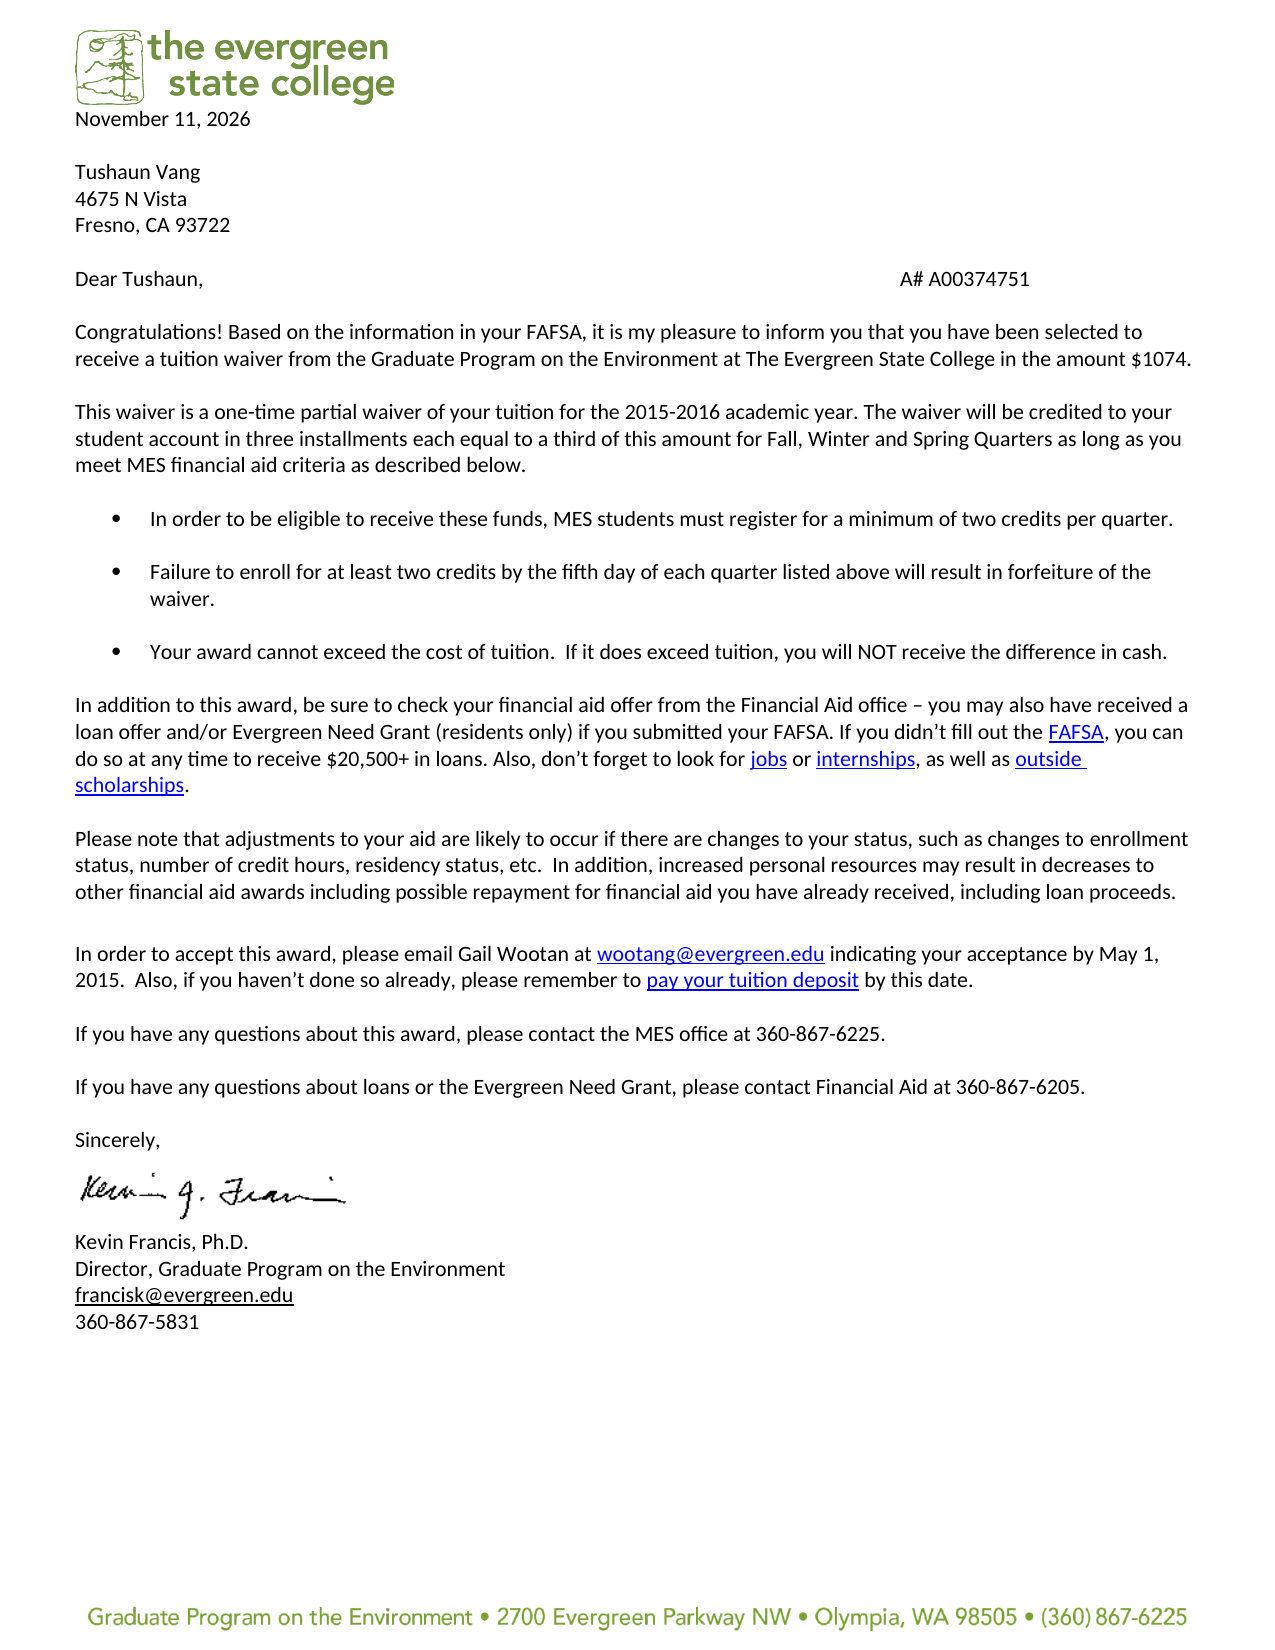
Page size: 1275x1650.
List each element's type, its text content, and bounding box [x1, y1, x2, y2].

text Dear Tushaun, A# A00374751 [75, 265, 1200, 292]
text If you have any questions about loans or the Evergreen Need Grant, please contact Financial Aid at 360-867-6205. [75, 1073, 1200, 1100]
text March 20, 2015 [75, 105, 1200, 132]
text francisk@evergreen.edu [75, 1282, 1200, 1308]
text Please note that adjustments to your aid are likely to occur if there are changes to your status, such as changes to enrollment status, number of credit hours, residency status, etc. In addition, increased personal resources may result in decreases to other financial aid awards including possible repayment for financial aid you have already received, including loan proceeds. [75, 825, 1200, 905]
text 360-867-5831 [75, 1308, 1200, 1335]
text Tushaun Vang [75, 158, 1200, 185]
text In order to accept this award, please email Gail Wootan at wootang@evergreen.edu indicating your acceptance by May 1, 2015. Also, if you haven’t done so already, please remember to pay your tuition deposit by this date. [75, 940, 1200, 993]
picture [75, 30, 394, 105]
text If you have any questions about this award, please contact the MES office at 360-867-6225. [75, 1020, 1200, 1047]
text This waiver is a one-time partial waiver of your tuition for the 2015-2016 academic year. The waiver will be credited to your student account in three installments each equal to a third of this amount for Fall, Winter and Spring Quarters as long as you meet MES financial aid criteria as described below. [75, 398, 1200, 478]
text Sincerely, [75, 1127, 1200, 1153]
list Failure to enroll for at least two credits by the fifth day of each quarter listed above will result in forfeiture of the waiver. [112, 558, 1200, 612]
list Your award cannot exceed the cost of tuition. If it does exceed tuition, you will NOT receive the difference in cash. [112, 638, 1200, 665]
text Kevin Francis, Ph.D. [75, 1228, 1200, 1255]
text In addition to this award, be sure to check your financial aid offer from the Financial Aid office – you may also have received a loan offer and/or Evergreen Need Grant (residents only) if you submitted your FAFSA. If you didn’t fill out the FAFSA, you can do so at any time to receive $20,500+ in loans. Also, don’t forget to look for jobs or internships, as well as outside scholarships. [75, 692, 1200, 798]
text Congratulations! Based on the information in your FAFSA, it is my pleasure to inform you that you have been selected to receive a tuition waiver from the Graduate Program on the Environment at The Evergreen State College in the amount $1074. [75, 318, 1200, 372]
text Fresno, CA 93722 [75, 212, 1200, 238]
text Director, Graduate Program on the Environment [75, 1255, 1200, 1282]
picture [75, 1153, 421, 1229]
picture [75, 1598, 1202, 1635]
text 4675 N Vista [75, 185, 1200, 212]
list In order to be eligible to receive these funds, MES students must register for a minimum of two credits per quarter. [112, 505, 1200, 532]
